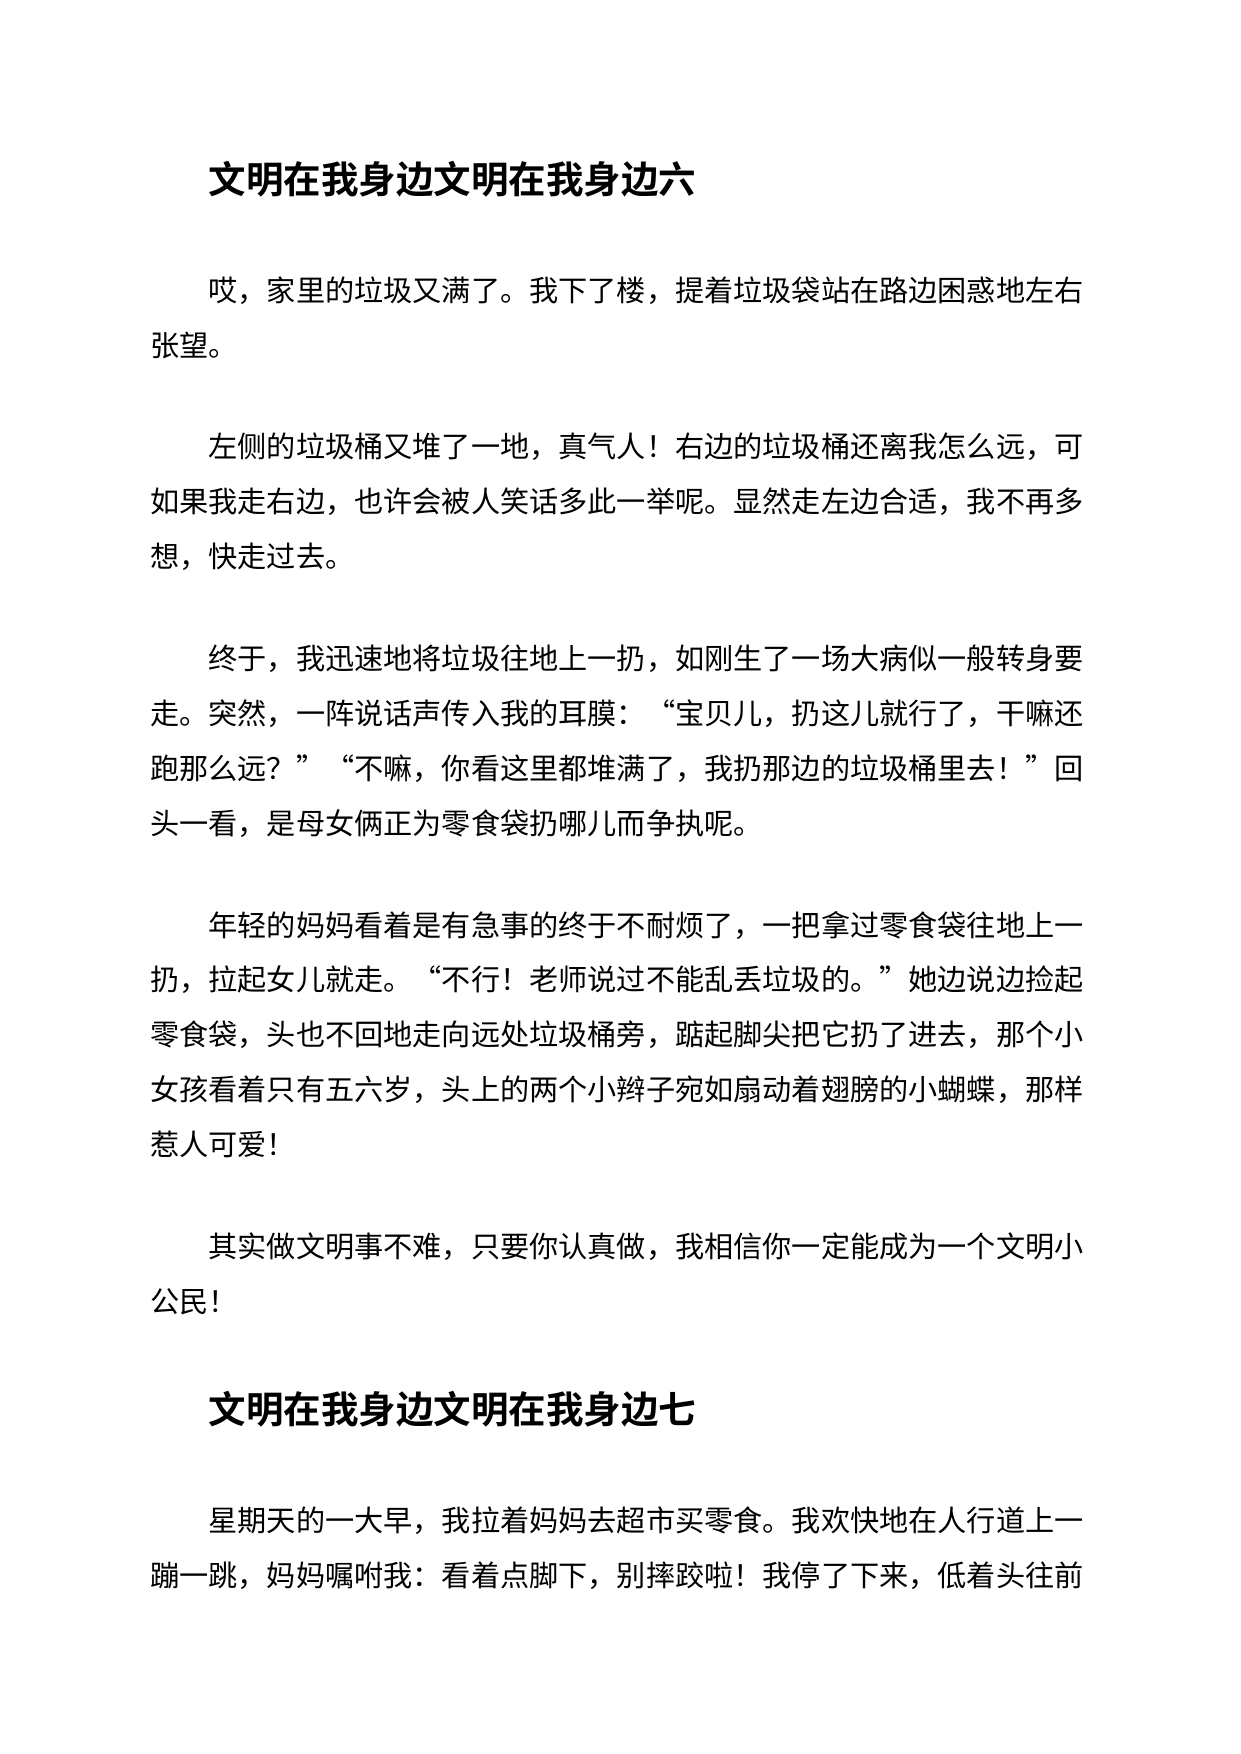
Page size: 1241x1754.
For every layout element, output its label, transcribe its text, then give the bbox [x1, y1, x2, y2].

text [150, 1497, 1090, 1595]
text 年轻的妈妈看着是有急事的终于不耐烦了，一把拿过零食袋往地上一扔，拉起女儿就走。“不行！老师说过不能乱丢垃圾的。”她边说边捡起零食袋，头也不回地走向远处垃圾桶旁，踮起脚尖把它扔了进去，那个小女孩看着只有五六岁，头上的两个小辫子宛如扇动着翅膀的小蝴蝶，那样惹人可爱！ [150, 902, 1090, 1164]
text 左侧的垃圾桶又堆了一地，真气人！右边的垃圾桶还离我怎么远，可如果我走右边，也许会被人笑话多此一举呢。显然走左边合适，我不再多想，快走过去。 [150, 424, 1090, 576]
text 终于，我迅速地将垃圾往地上一扔，如刚生了一场大病似一般转身要走。突然，一阵说话声传入我的耳膜：“宝贝儿，扔这儿就行了，干嘛还跑那么远？”“不嘛，你看这里都堆满了，我扔那边的垃圾桶里去！”回头一看，是母女俩正为零食袋扔哪儿而争执呢。 [150, 636, 1090, 843]
text 文明在我身边文明在我身边七 [150, 1380, 1090, 1434]
text 哎，家里的垃圾又满了。我下了楼，提着垃圾袋站在路边困惑地左右张望。 [150, 267, 1090, 364]
text 文明在我身边文明在我身边六 [150, 150, 1090, 204]
text 其实做文明事不难，只要你认真做，我相信你一定能成为一个文明小公民！ [150, 1223, 1090, 1321]
